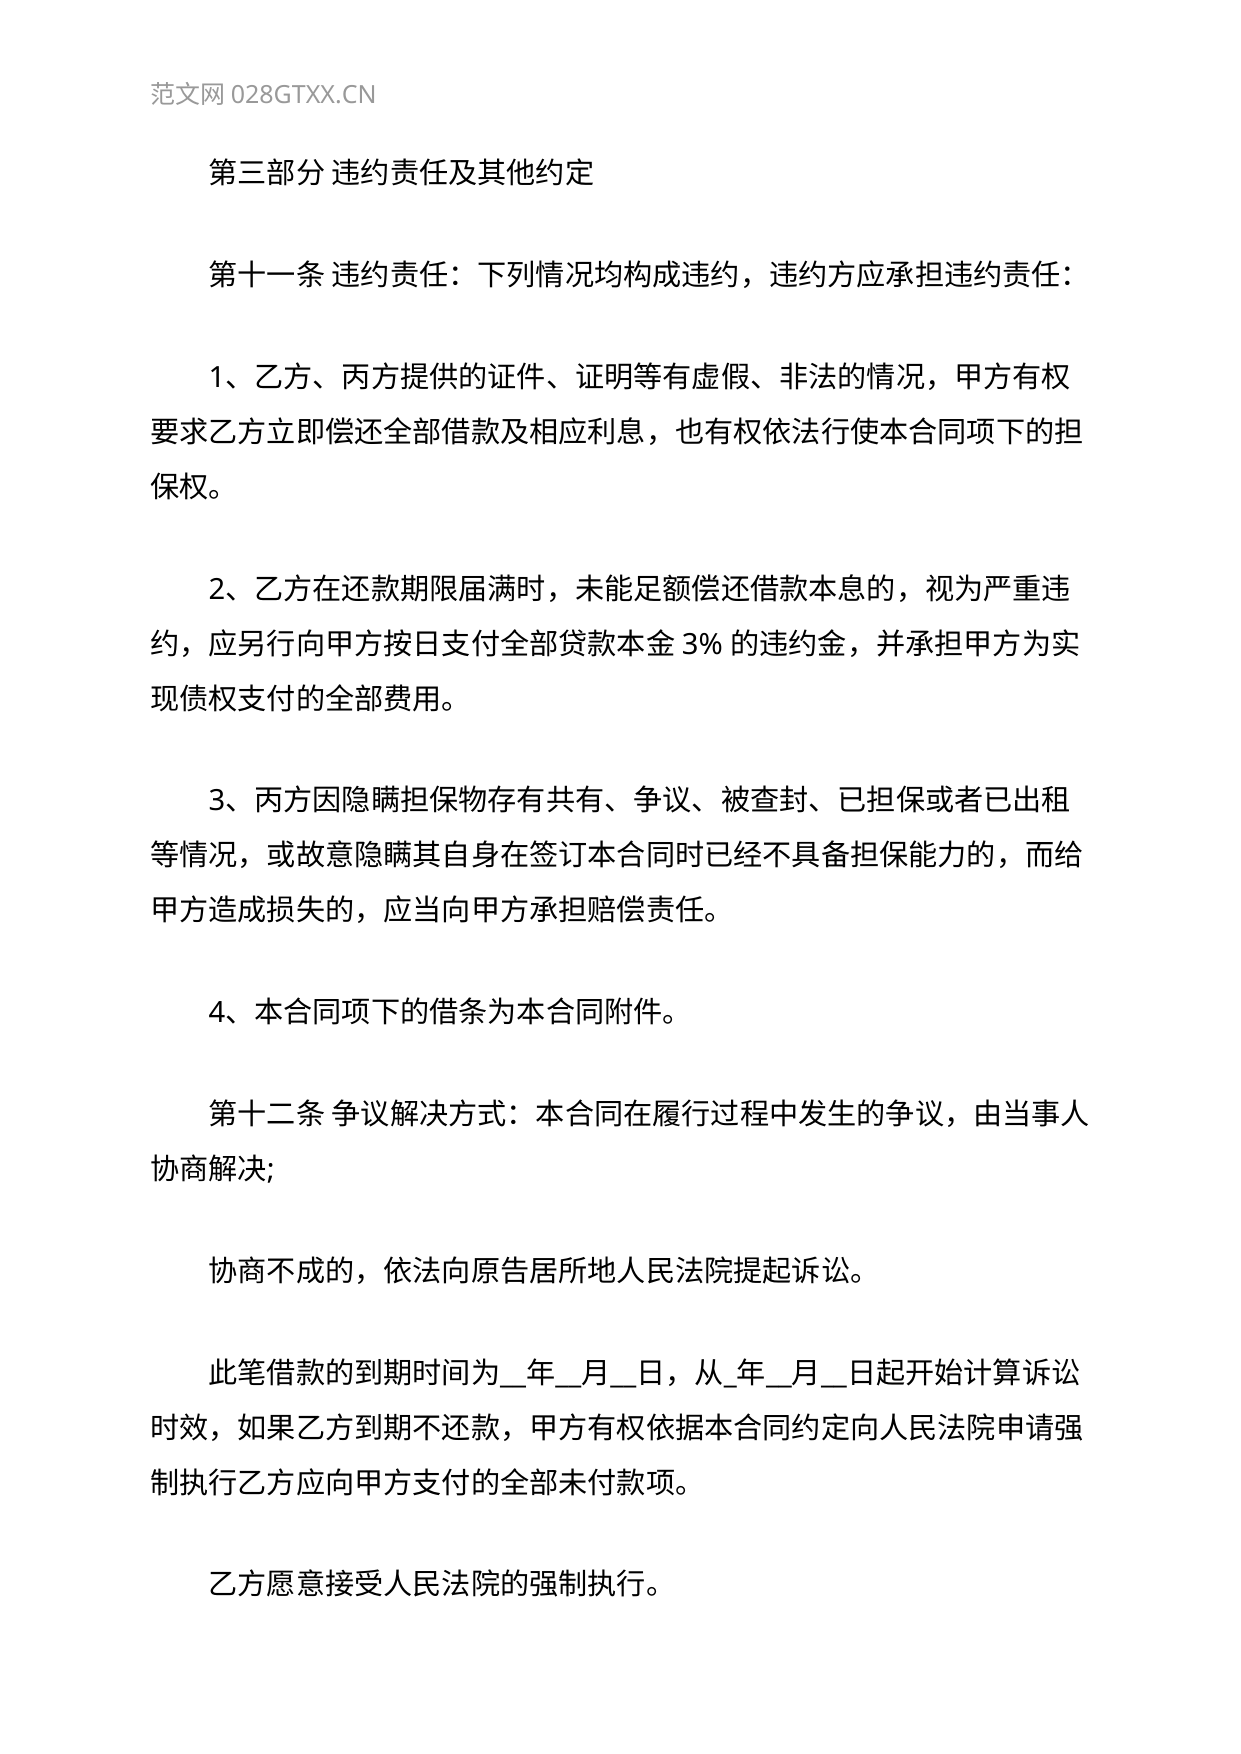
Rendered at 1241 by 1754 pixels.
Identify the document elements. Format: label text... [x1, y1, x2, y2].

text 4、本合同项下的借条为本合同附件。 [150, 989, 1090, 1031]
text 第十一条 违约责任：下列情况均构成违约，违约方应承担违约责任： [150, 252, 1090, 294]
text 此笔借款的到期时间为__年__月__日，从_年__月__日起开始计算诉讼时效，如果乙方到期不还款，甲方有权依据本合同约定向人民法院申请强制执行乙方应向甲方支付的全部未付款项。 [150, 1349, 1090, 1501]
text 1、乙方、丙方提供的证件、证明等有虚假、非法的情况，甲方有权要求乙方立即偿还全部借款及相应利息，也有权依法行使本合同项下的担保权。 [150, 353, 1090, 506]
text 3、丙方因隐瞒担保物存有共有、争议、被查封、已担保或者已出租等情况，或故意隐瞒其自身在签订本合同时已经不具备担保能力的，而给甲方造成损失的，应当向甲方承担赔偿责任。 [150, 777, 1090, 929]
text 第三部分 违约责任及其他约定 [150, 150, 1090, 192]
text 乙方愿意接受人民法院的强制执行。 [150, 1561, 1090, 1603]
text 第十二条 争议解决方式：本合同在履行过程中发生的争议，由当事人协商解决; [150, 1091, 1090, 1188]
text 协商不成的，依法向原告居所地人民法院提起诉讼。 [150, 1247, 1090, 1290]
text 2、乙方在还款期限届满时，未能足额偿还借款本息的，视为严重违约，应另行向甲方按日支付全部贷款本金 3% 的违约金，并承担甲方为实现债权支付的全部费用。 [150, 565, 1090, 717]
